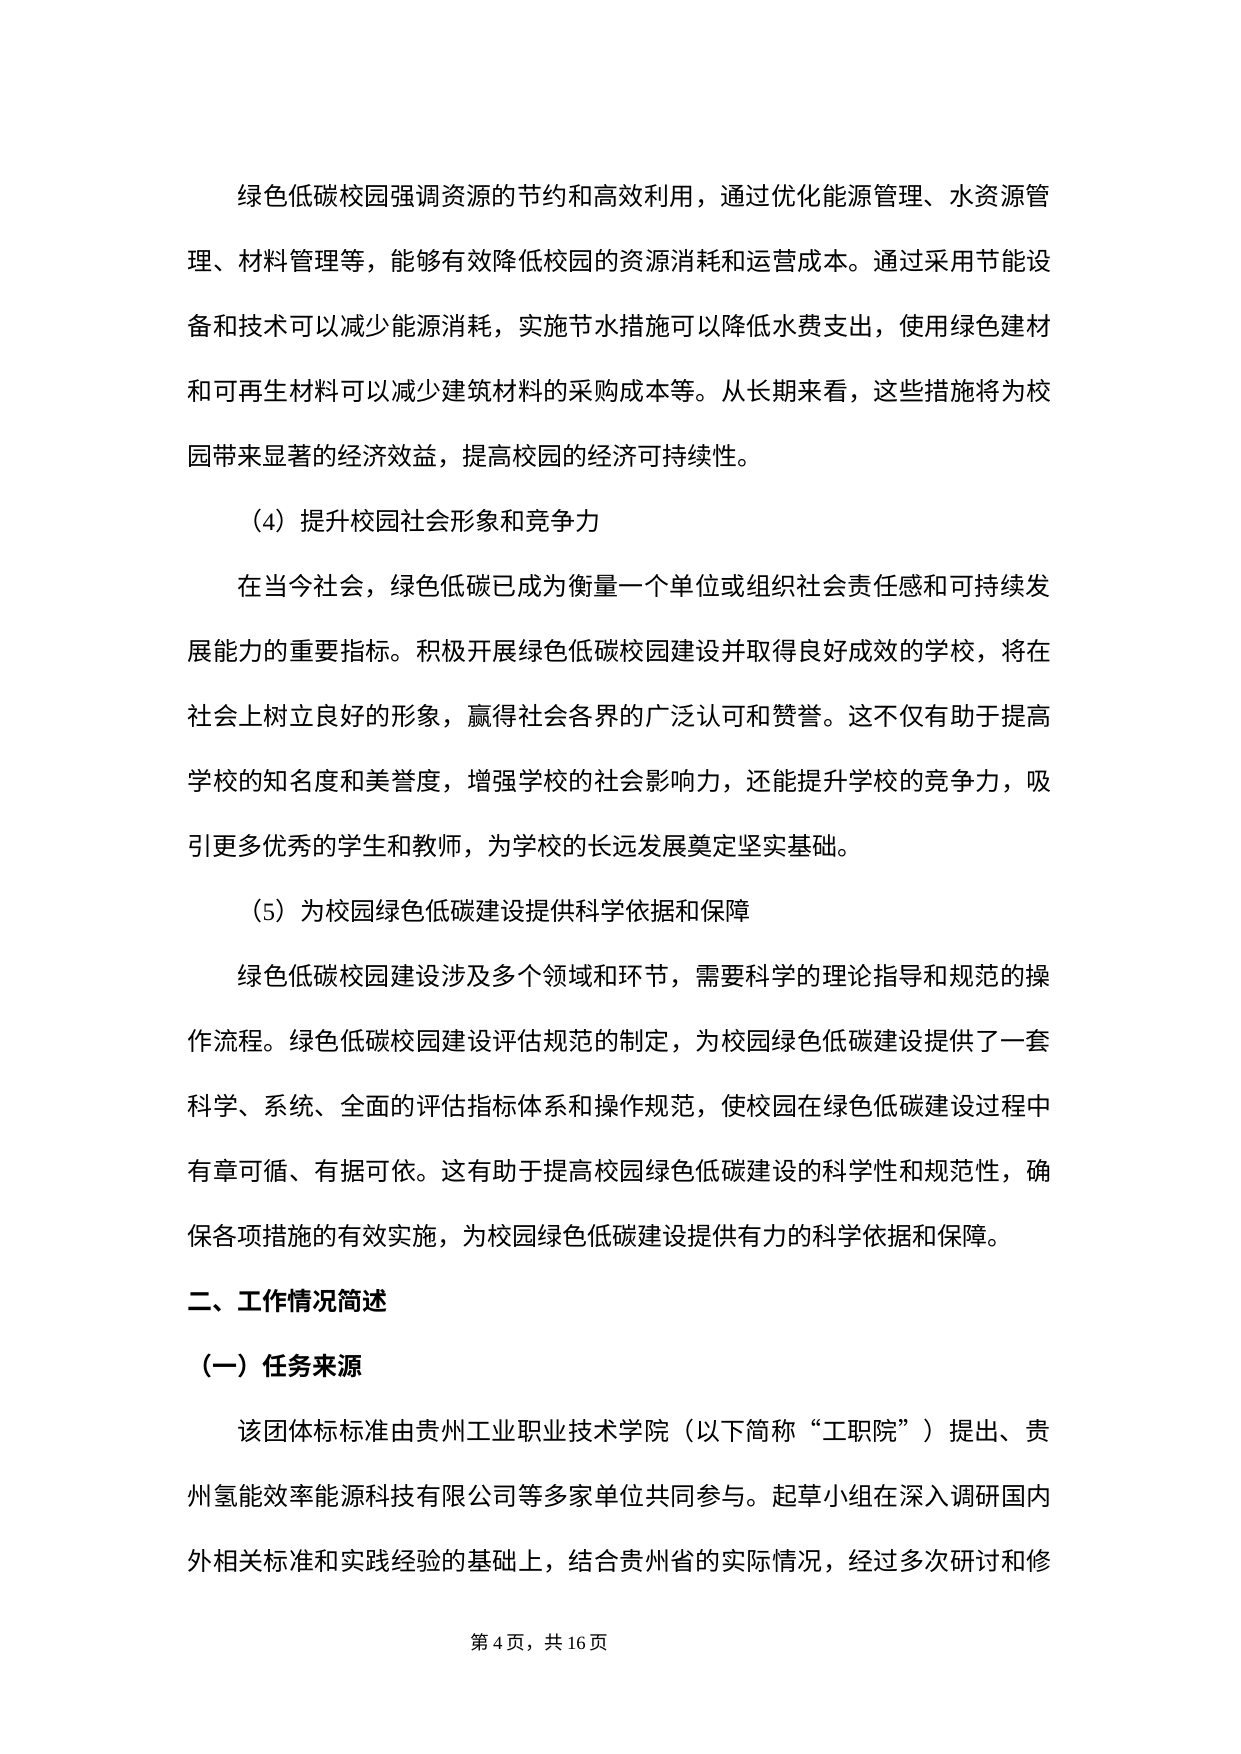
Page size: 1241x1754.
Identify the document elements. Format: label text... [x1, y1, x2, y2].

list （）提升校园社会形象和竞争力 [187, 487, 1053, 552]
list （5）为校园绿色低碳建设提供科学依据和保障 [187, 877, 1053, 942]
list 在当今社会，绿色低碳已成为衡量一个单位或组织社会责任感和可持续发展能力的重要指标。积极开展绿色低碳校园建设并取得良好成效的学校，将在社会上树立良好的形象，赢得社会各界的广泛认可和赞誉。这不仅有助于提高学校的知名度和美誉度，增强学校的社会影响力，还能提升学校的竞争力，吸引更多优秀的学生和教师，为学校的长远发展奠定坚实基础。 [187, 552, 1053, 877]
list 绿色低碳校园强调资源的节约和高效利用，通过优化能源管理、水资源管理、材料管理等，能够有效降低校园的资源消耗和运营成本。通过采用节能设备和技术可以减少能源消耗，实施节水措施可以降低水费支出，使用绿色建材和可再生材料可以减少建筑材料的采购成本等。从长期来看，这些措施将为校园带来显著的经济效益，提高校园的经济可持续性。 [187, 162, 1053, 487]
text （一）任务来源 [187, 1332, 1053, 1397]
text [187, 1397, 1053, 1592]
text 二、工作情况简述 [187, 1267, 1053, 1332]
list 绿色低碳校园建设涉及多个领域和环节，需要科学的理论指导和规范的操作流程。绿色低碳校园建设评估规范的制定，为校园绿色低碳建设提供了一套科学、系统、全面的评估指标体系和操作规范，使校园在绿色低碳建设过程中有章可循、有据可依。这有助于提高校园绿色低碳建设的科学性和规范性，确保各项措施的有效实施，为校园绿色低碳建设提供有力的科学依据和保障。 [187, 942, 1053, 1267]
